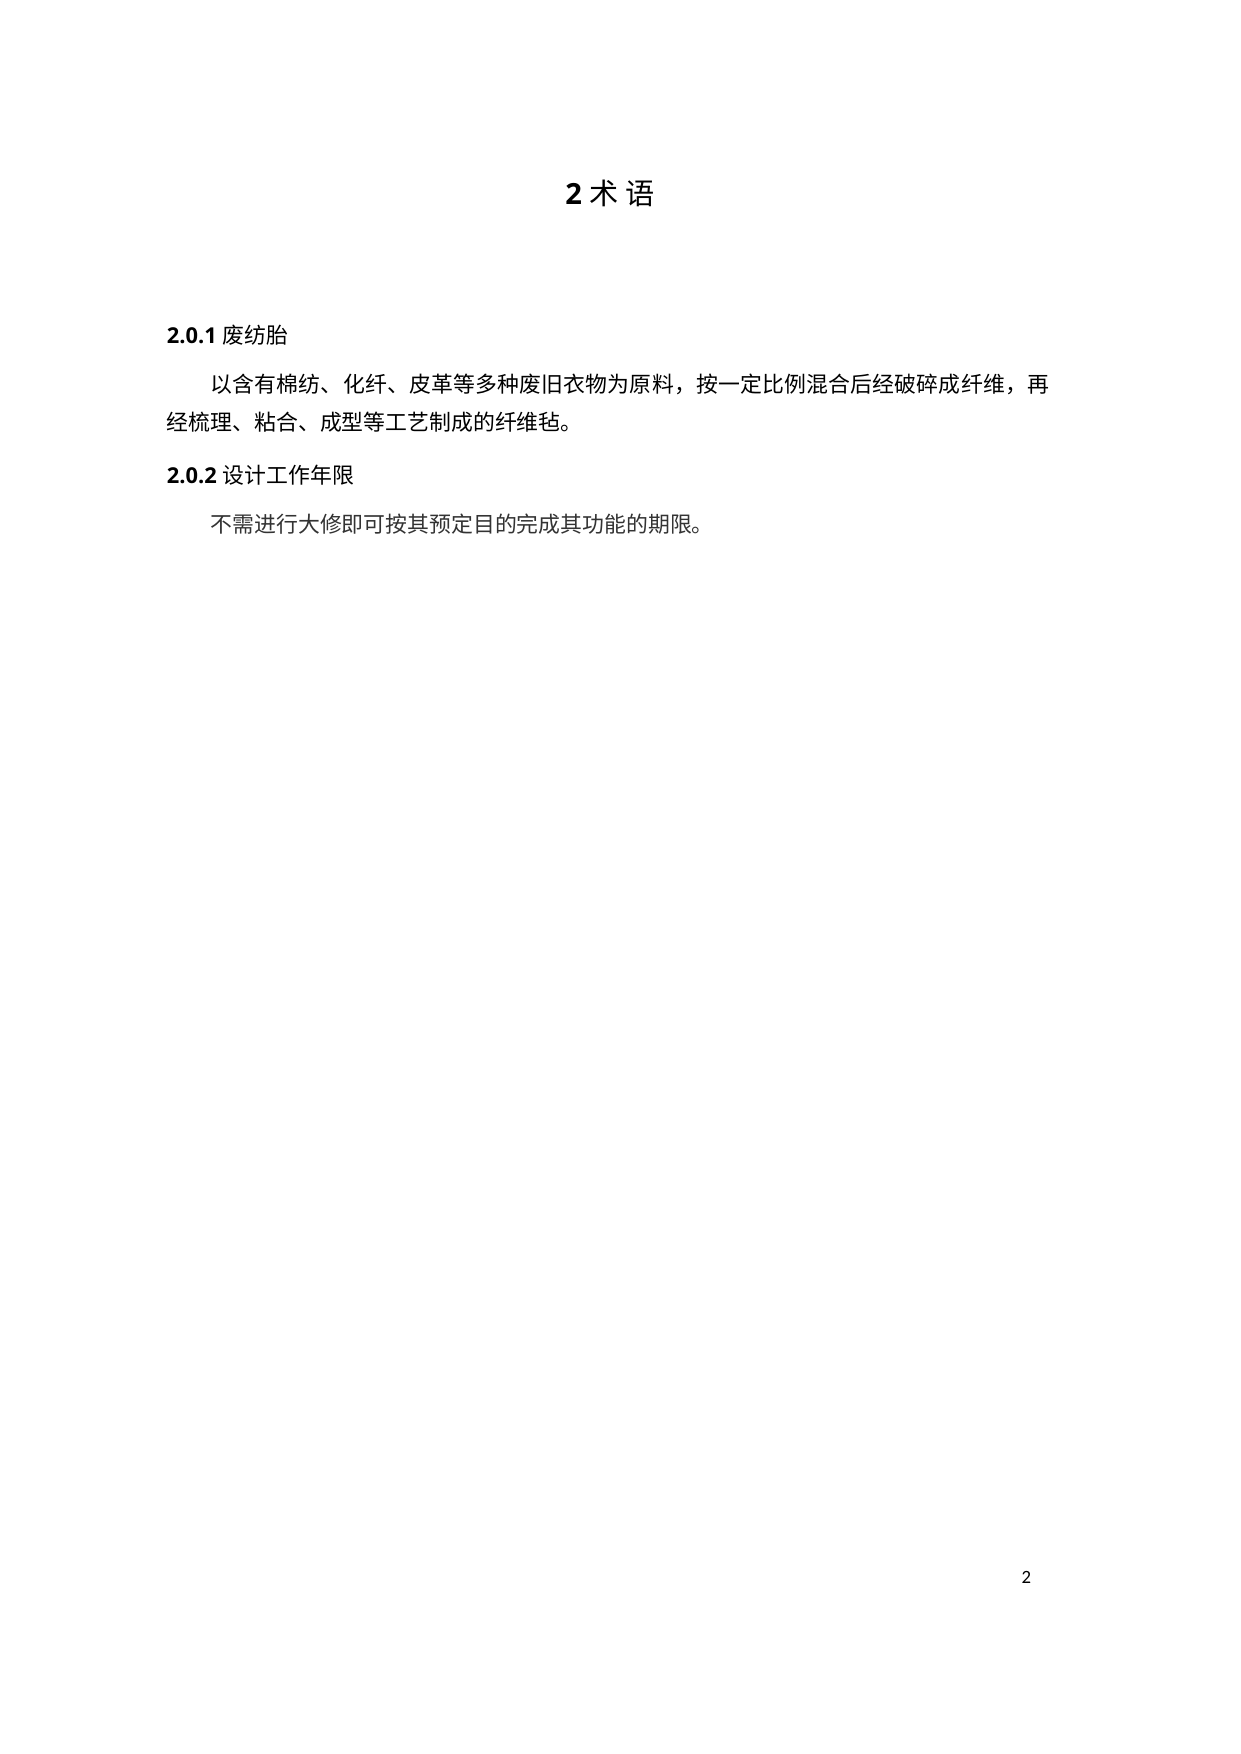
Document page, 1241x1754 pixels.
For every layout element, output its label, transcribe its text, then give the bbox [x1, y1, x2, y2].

text 以含有棉纺、化纤、皮革等多种废旧衣物为原料，按一定比例混合后经破碎成纤维，再经梳理、粘合、成型等工艺制成的纤维毡。 [167, 367, 1053, 437]
text 不需进行大修即可按其预定目的完成其功能的期限。 [167, 506, 1053, 539]
text 2.0.2 设计工作年限 [167, 458, 1053, 490]
subtitle 2 术 语 [167, 159, 1053, 224]
text 2.0.1 废纺胎 [167, 318, 1053, 351]
